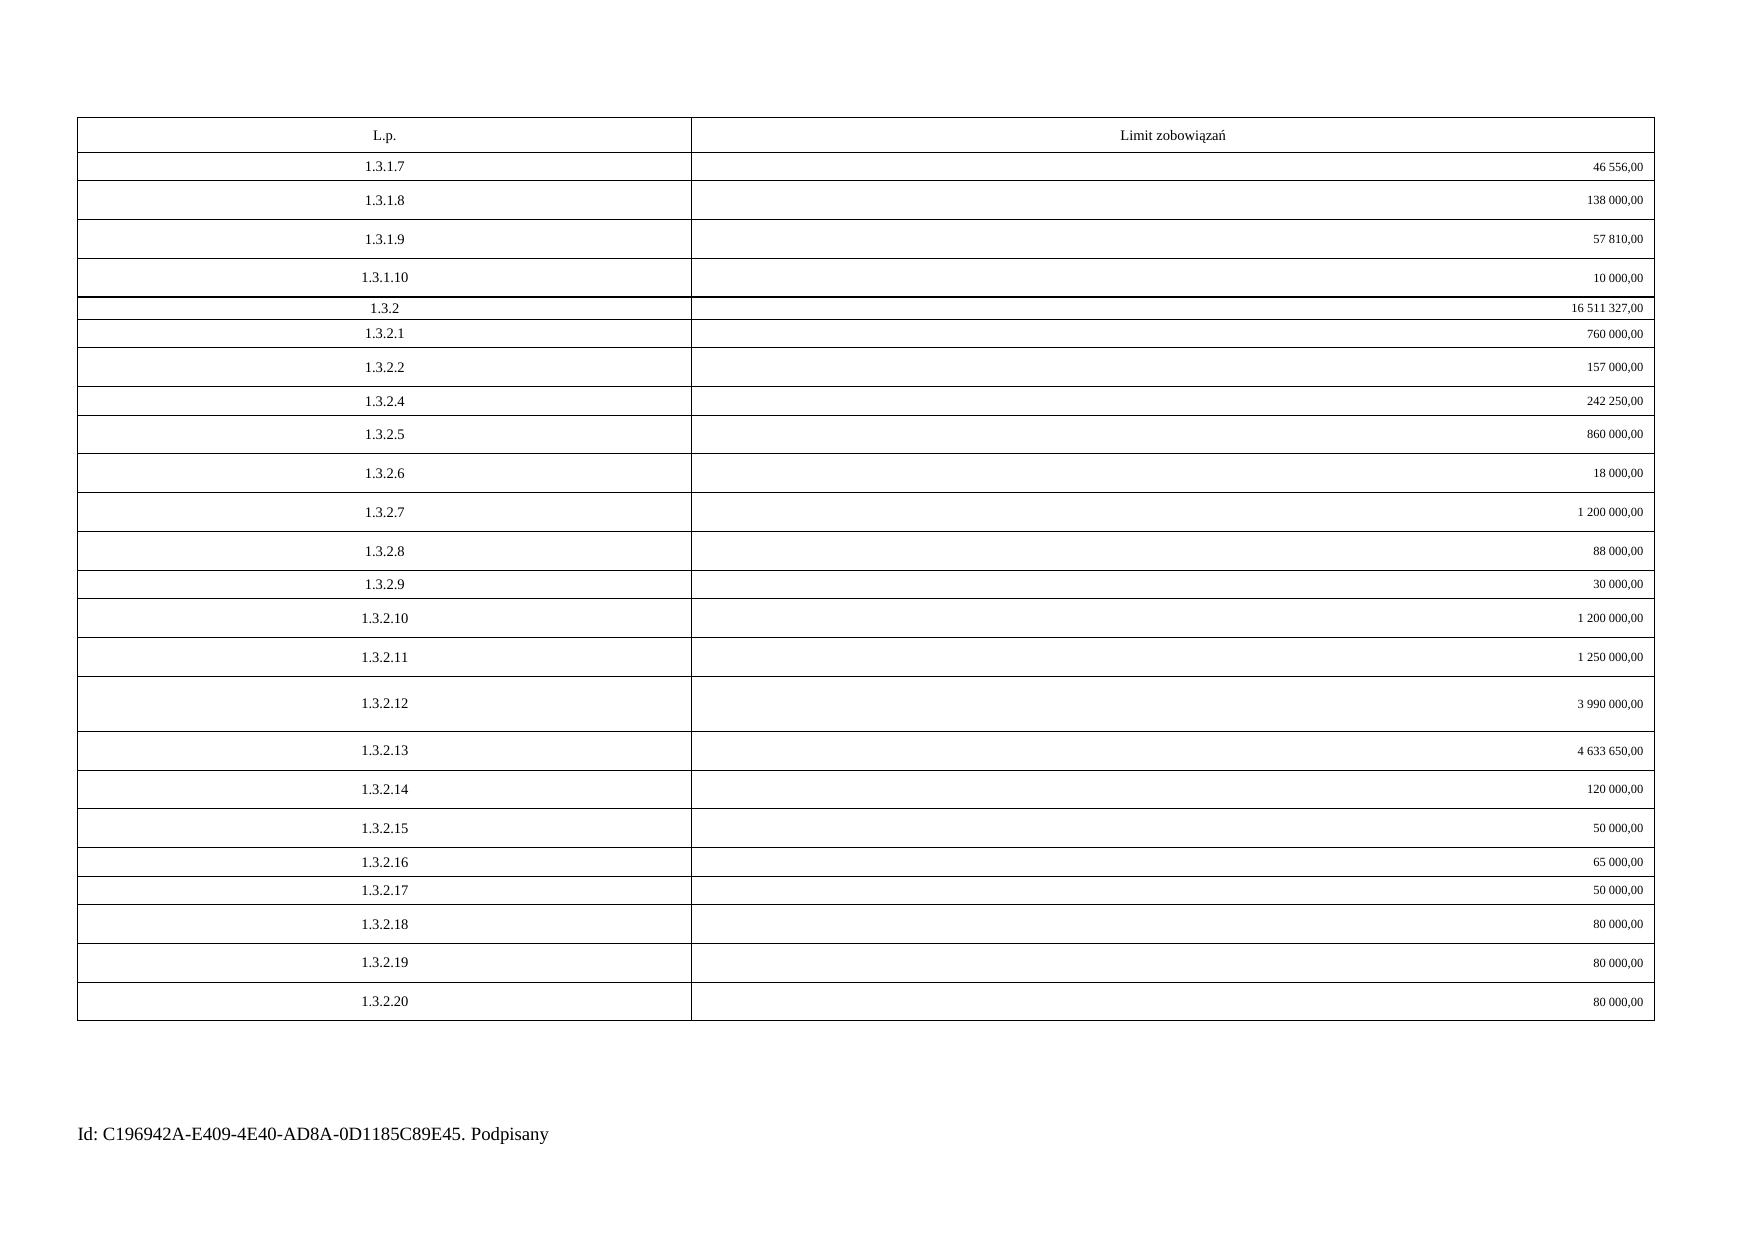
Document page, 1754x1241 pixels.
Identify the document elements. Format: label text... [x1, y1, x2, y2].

table_cell 1.3.2.20 [78, 983, 691, 1020]
table_cell 1 200 000,00 [692, 599, 1654, 637]
table_cell 1.3.2.4 [78, 387, 691, 414]
table_cell 1.3.1.9 [78, 220, 691, 258]
table_cell 157 000,00 [692, 348, 1654, 386]
table_cell 1.3.2 [78, 298, 691, 319]
table_header L.p. [78, 118, 691, 152]
table_header Limit zobowiązań [692, 118, 1654, 152]
table_cell 80 000,00 [692, 905, 1654, 943]
table_cell 1.3.2.17 [78, 877, 691, 904]
table_cell 4 633 650,00 [692, 732, 1654, 769]
table_cell 1.3.2.16 [78, 848, 691, 876]
table_cell 1.3.2.8 [78, 532, 691, 569]
table_cell 1.3.2.1 [78, 320, 691, 347]
table_cell 57 810,00 [692, 220, 1654, 258]
table_cell 1.3.2.18 [78, 905, 691, 943]
table_cell 242 250,00 [692, 387, 1654, 414]
table_cell 46 556,00 [692, 153, 1654, 180]
table_cell 760 000,00 [692, 320, 1654, 347]
table_cell 1.3.1.7 [78, 153, 691, 180]
table_cell 1 200 000,00 [692, 493, 1654, 531]
table_cell 18 000,00 [692, 454, 1654, 492]
table_cell 1.3.2.13 [78, 732, 691, 769]
table_cell 1.3.2.2 [78, 348, 691, 386]
table_cell 1.3.2.14 [78, 771, 691, 808]
table_cell 30 000,00 [692, 571, 1654, 598]
table_cell 88 000,00 [692, 532, 1654, 569]
table_cell 1.3.2.19 [78, 944, 691, 982]
table_cell 3 990 000,00 [692, 677, 1654, 731]
table_cell 50 000,00 [692, 877, 1654, 904]
table_cell 1 250 000,00 [692, 638, 1654, 676]
table_cell 1.3.2.9 [78, 571, 691, 598]
table_cell 50 000,00 [692, 809, 1654, 847]
table_cell 138 000,00 [692, 181, 1654, 219]
table_cell 65 000,00 [692, 848, 1654, 876]
table_cell 10 000,00 [692, 259, 1654, 296]
table_cell 16 511 327,00 [692, 298, 1654, 319]
table_cell 1.3.2.5 [78, 416, 691, 453]
table_cell 1.3.2.6 [78, 454, 691, 492]
table_cell 120 000,00 [692, 771, 1654, 808]
table_cell 860 000,00 [692, 416, 1654, 453]
table_cell 1.3.2.10 [78, 599, 691, 637]
table_cell 1.3.2.11 [78, 638, 691, 676]
table_cell 1.3.2.7 [78, 493, 691, 531]
table_cell 1.3.2.15 [78, 809, 691, 847]
table_cell 80 000,00 [692, 983, 1654, 1020]
table_cell 1.3.2.12 [78, 677, 691, 731]
table_cell 1.3.1.10 [78, 259, 691, 296]
table_cell 1.3.1.8 [78, 181, 691, 219]
table_cell 80 000,00 [692, 944, 1654, 982]
